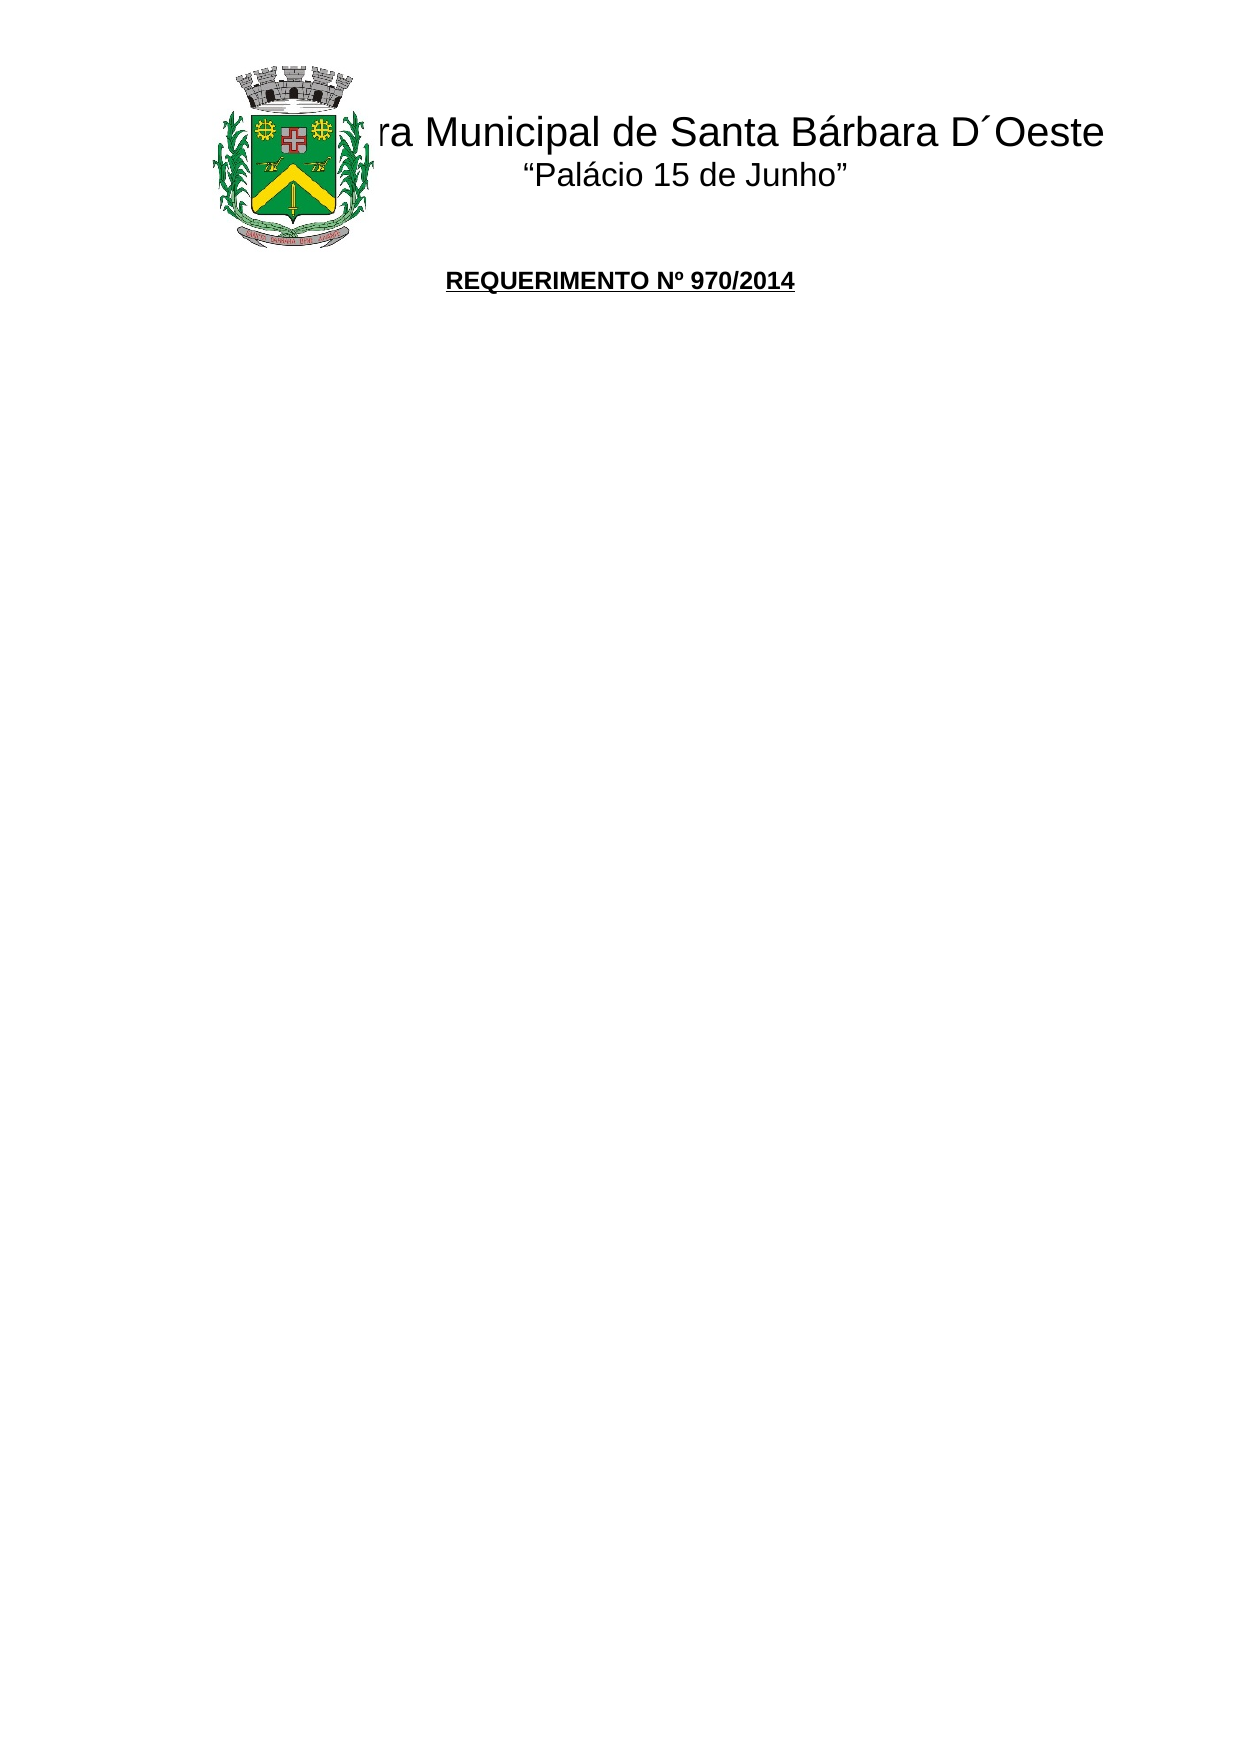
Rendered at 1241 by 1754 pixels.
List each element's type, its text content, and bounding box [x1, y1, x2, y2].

title REQUERIMENTO Nº 970/2014 [177, 266, 1063, 294]
picture [212, 66, 381, 255]
